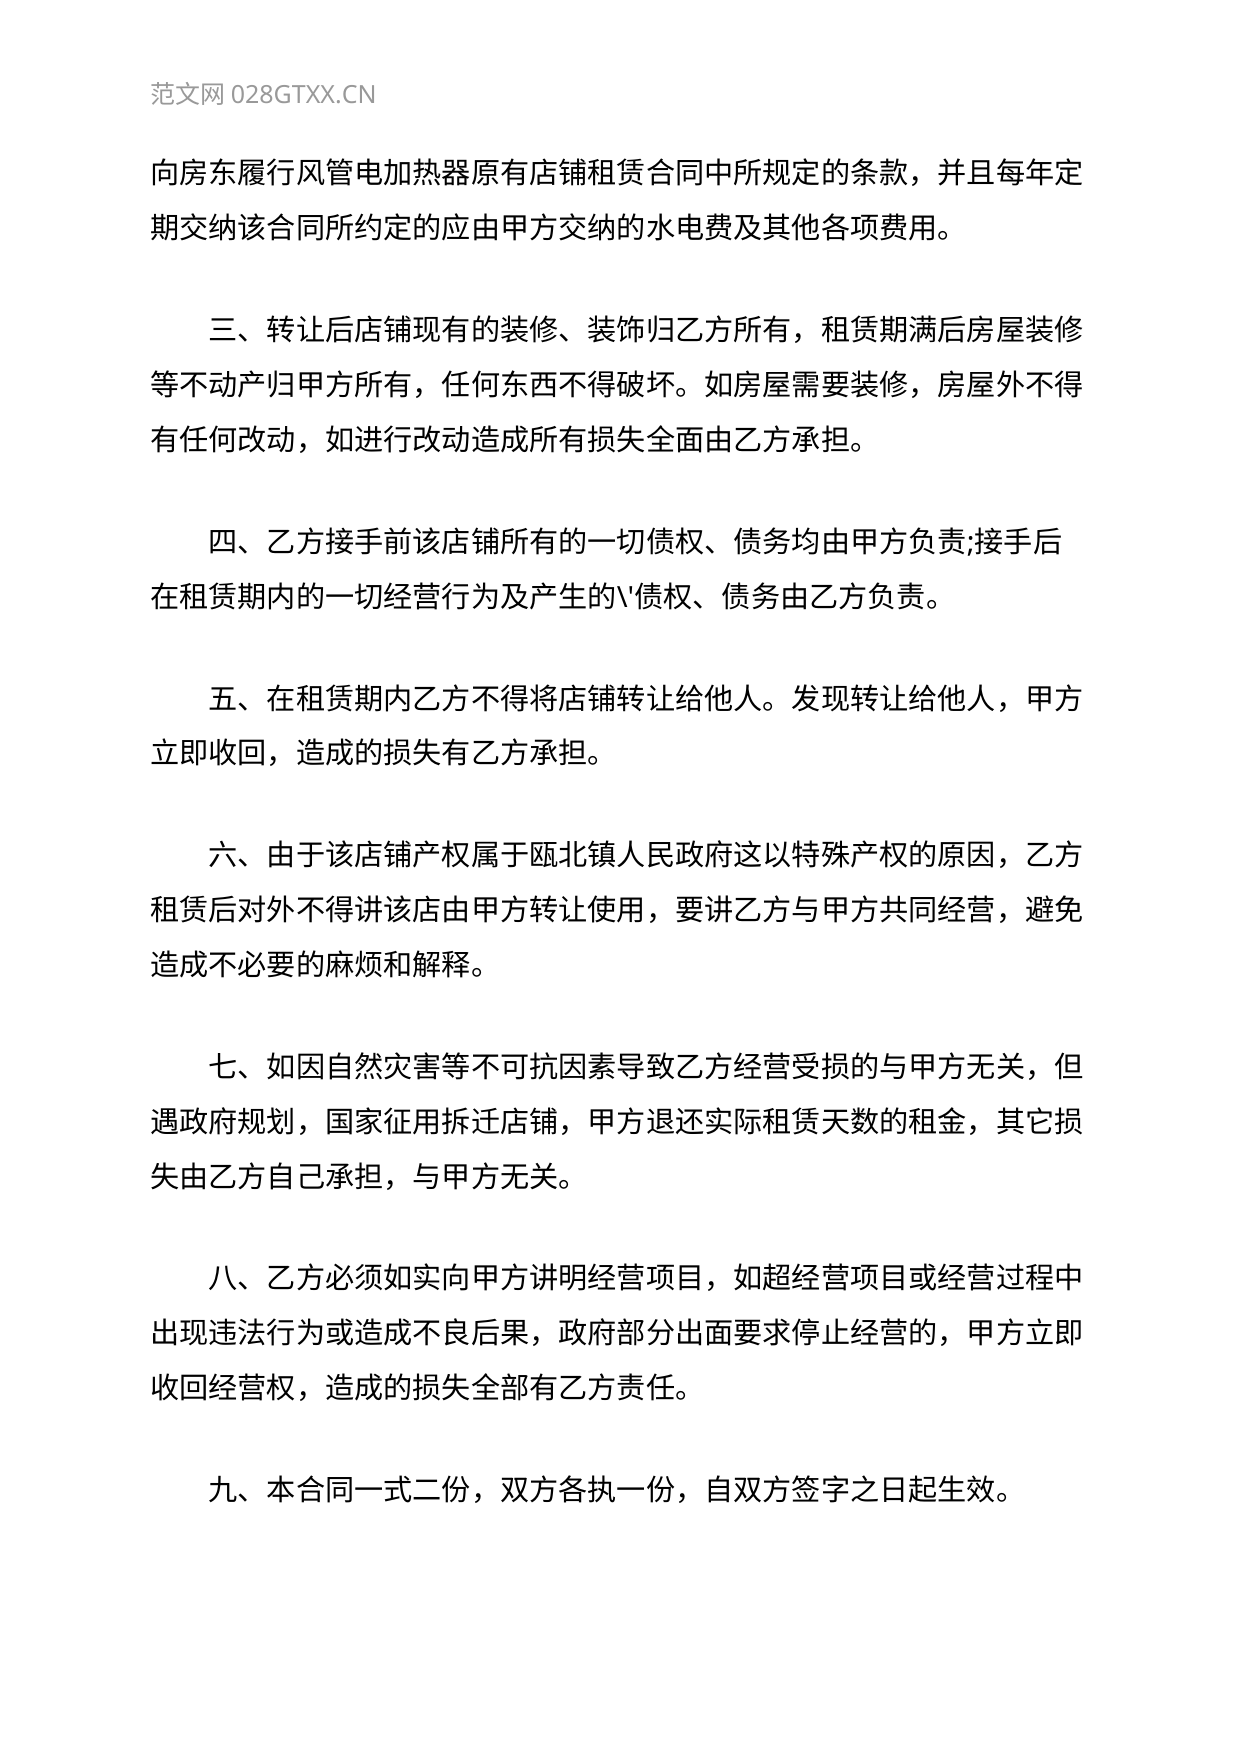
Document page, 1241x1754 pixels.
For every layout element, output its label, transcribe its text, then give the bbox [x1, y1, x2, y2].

text 三、转让后店铺现有的装修、装饰归乙方所有，租赁期满后房屋装修等不动产归甲方所有，任何东西不得破坏。如房屋需要装修，房屋外不得有任何改动，如进行改动造成所有损失全面由乙方承担。 [150, 307, 1090, 459]
text 八、乙方必须如实向甲方讲明经营项目，如超经营项目或经营过程中出现违法行为或造成不良后果，政府部分出面要求停止经营的，甲方立即收回经营权，造成的损失全部有乙方责任。 [150, 1255, 1090, 1407]
text 九、本合同一式二份，双方各执一份，自双方签字之日起生效。 [150, 1467, 1090, 1509]
text 四、乙方接手前该店铺所有的一切债权、债务均由甲方负责;接手后在租赁期内的一切经营行为及产生的\'债权、债务由乙方负责。 [150, 518, 1090, 616]
text 六、由于该店铺产权属于瓯北镇人民政府这以特殊产权的原因，乙方租赁后对外不得讲该店由甲方转让使用，要讲乙方与甲方共同经营，避免造成不必要的麻烦和解释。 [150, 832, 1090, 984]
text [150, 150, 1090, 247]
text 七、如因自然灾害等不可抗因素导致乙方经营受损的与甲方无关，但遇政府规划，国家征用拆迁店铺，甲方退还实际租赁天数的租金，其它损失由乙方自己承担，与甲方无关。 [150, 1043, 1090, 1196]
text 五、在租赁期内乙方不得将店铺转让给他人。发现转让给他人，甲方立即收回，造成的损失有乙方承担。 [150, 675, 1090, 772]
